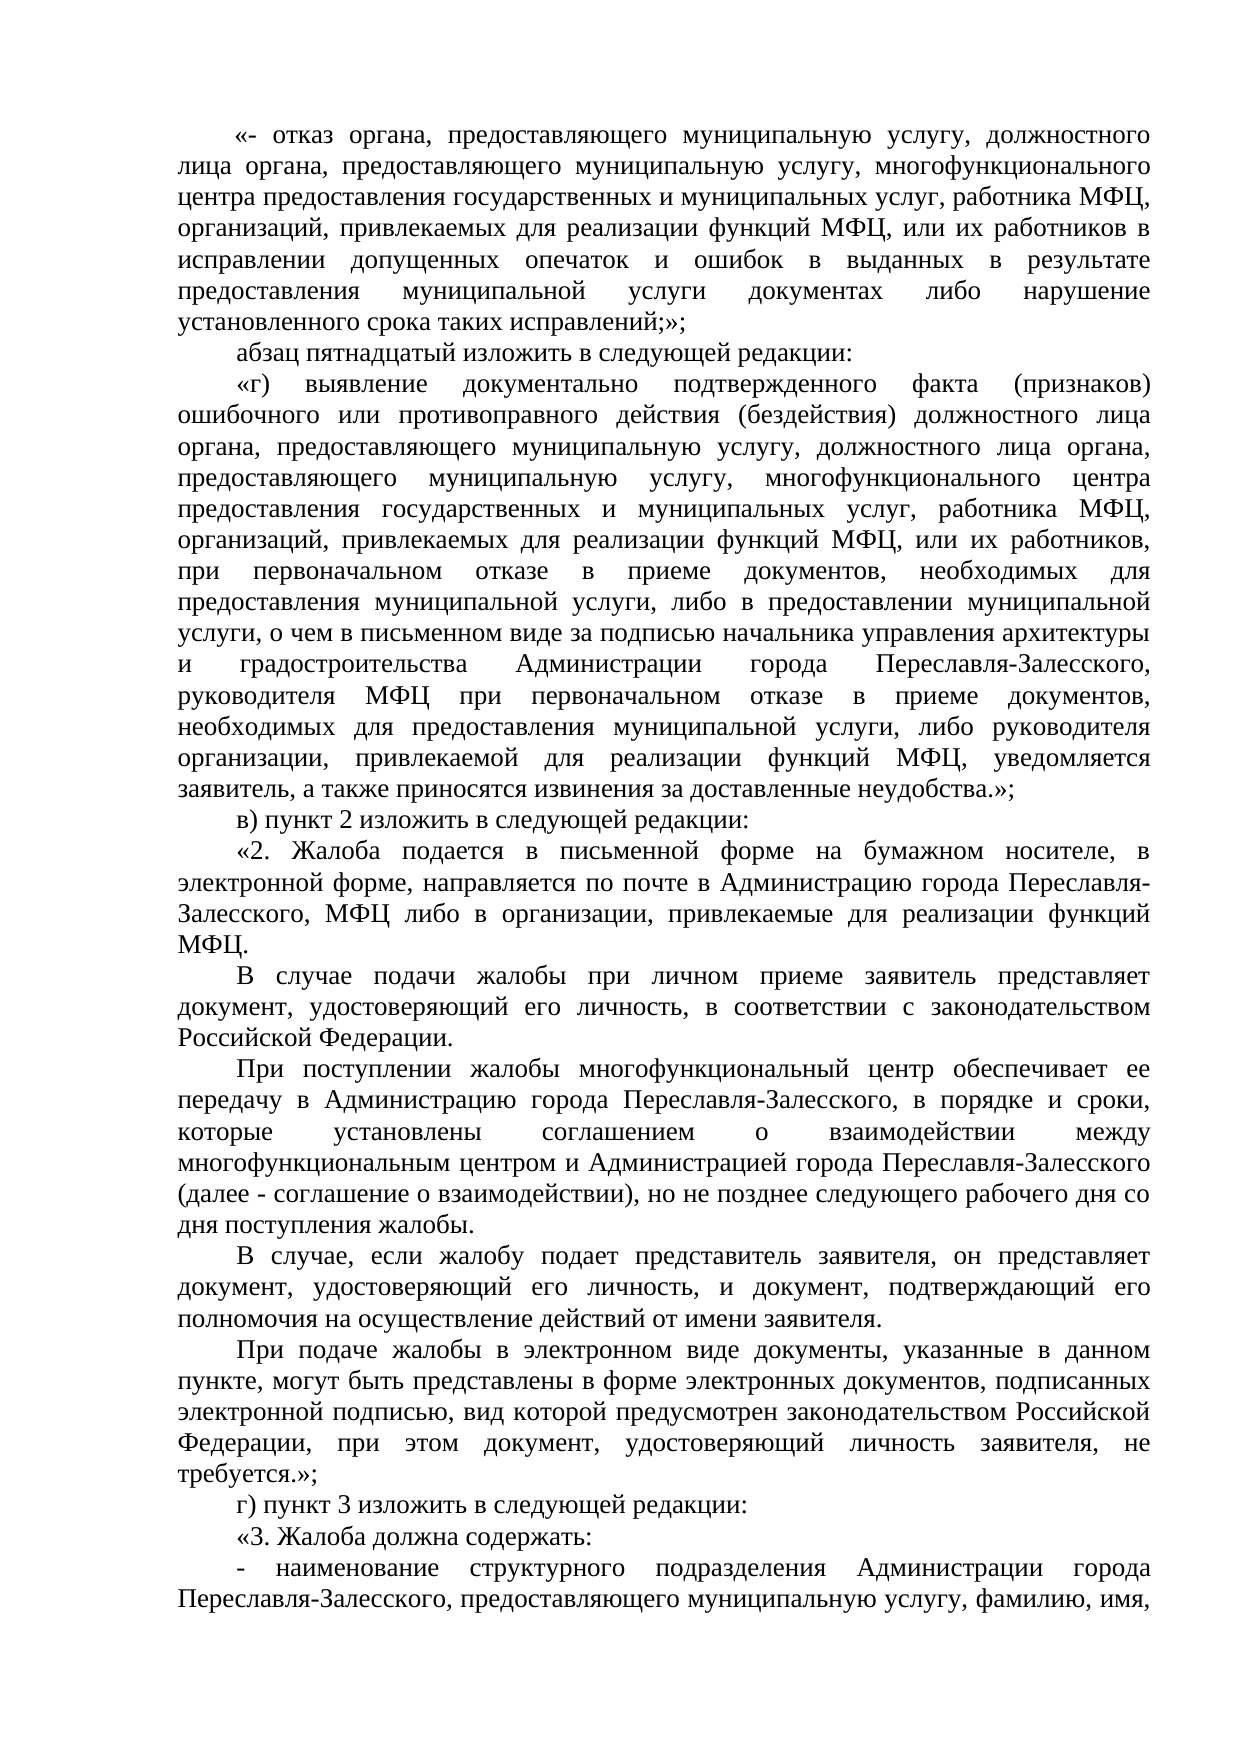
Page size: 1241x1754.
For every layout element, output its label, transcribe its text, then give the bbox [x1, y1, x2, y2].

text «- отказ органа, предоставляющего муниципальную услугу, должностного лица органа, предоставляющего муниципальную услугу, многофункционального центра предоставления государственных и муниципальных услуг, работника МФЦ, организаций, привлекаемых для реализации функций МФЦ, или их работников в исправлении допущенных опечаток и ошибок в выданных в результате предоставления муниципальной услуги документах либо нарушение установленного срока таких исправлений;»; [177, 118, 1152, 336]
text В случае, если жалобу подает представитель заявителя, он представляет документ, удостоверяющий его личность, и документ, подтверждающий его полномочия на осуществление действий от имени заявителя. [177, 1239, 1152, 1333]
text «2. Жалоба подается в письменной форме на бумажном носителе, в электронной форме, направляется по почте в Администрацию города Переславля-Залесского, МФЦ либо в организации, привлекаемые для реализации функций МФЦ. [177, 834, 1152, 959]
text г) пункт 3 изложить в следующей редакции: [177, 1488, 1152, 1520]
text При подаче жалобы в электронном виде документы, указанные в данном пункте, могут быть представлены в форме электронных документов, подписанных электронной подписью, вид которой предусмотрен законодательством Российской Федерации, при этом документ, удостоверяющий личность заявителя, не требуется.»; [177, 1333, 1152, 1488]
text в) пункт 2 изложить в следующей редакции: [177, 803, 1152, 834]
text абзац пятнадцатый изложить в следующей редакции: [177, 336, 1152, 367]
text В случае подачи жалобы при личном приеме заявитель представляет документ, удостоверяющий его личность, в соответствии с законодательством Российской Федерации. [177, 959, 1152, 1052]
text При поступлении жалобы многофункциональный центр обеспечивает ее передачу в Администрацию города Переславля-Залесского, в порядке и сроки, которые установлены соглашением о взаимодействии между многофункциональным центром и Администрацией города Переславля-Залесского (далее - соглашение о взаимодействии), но не позднее следующего рабочего дня со дня поступления жалобы. [177, 1052, 1152, 1239]
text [177, 1551, 1152, 1613]
text «3. Жалоба должна содержать: [177, 1520, 1152, 1551]
text «г) выявление документально подтвержденного факта (признаков) ошибочного или противоправного действия (бездействия) должностного лица органа, предоставляющего муниципальную услугу, должностного лица органа, предоставляющего муниципальную услугу, многофункционального центра предоставления государственных и муниципальных услуг, работника МФЦ, организаций, привлекаемых для реализации функций МФЦ, или их работников, при первоначальном отказе в приеме документов, необходимых для предоставления муниципальной услуги, либо в предоставлении муниципальной услуги, о чем в письменном виде за подписью начальника управления архитектуры и градостроительства Администрации города Переславля-Залесского, руководителя МФЦ при первоначальном отказе в приеме документов, необходимых для предоставления муниципальной услуги, либо руководителя организации, привлекаемой для реализации функций МФЦ, уведомляется заявитель, а также приносятся извинения за доставленные неудобства.»; [177, 367, 1152, 803]
